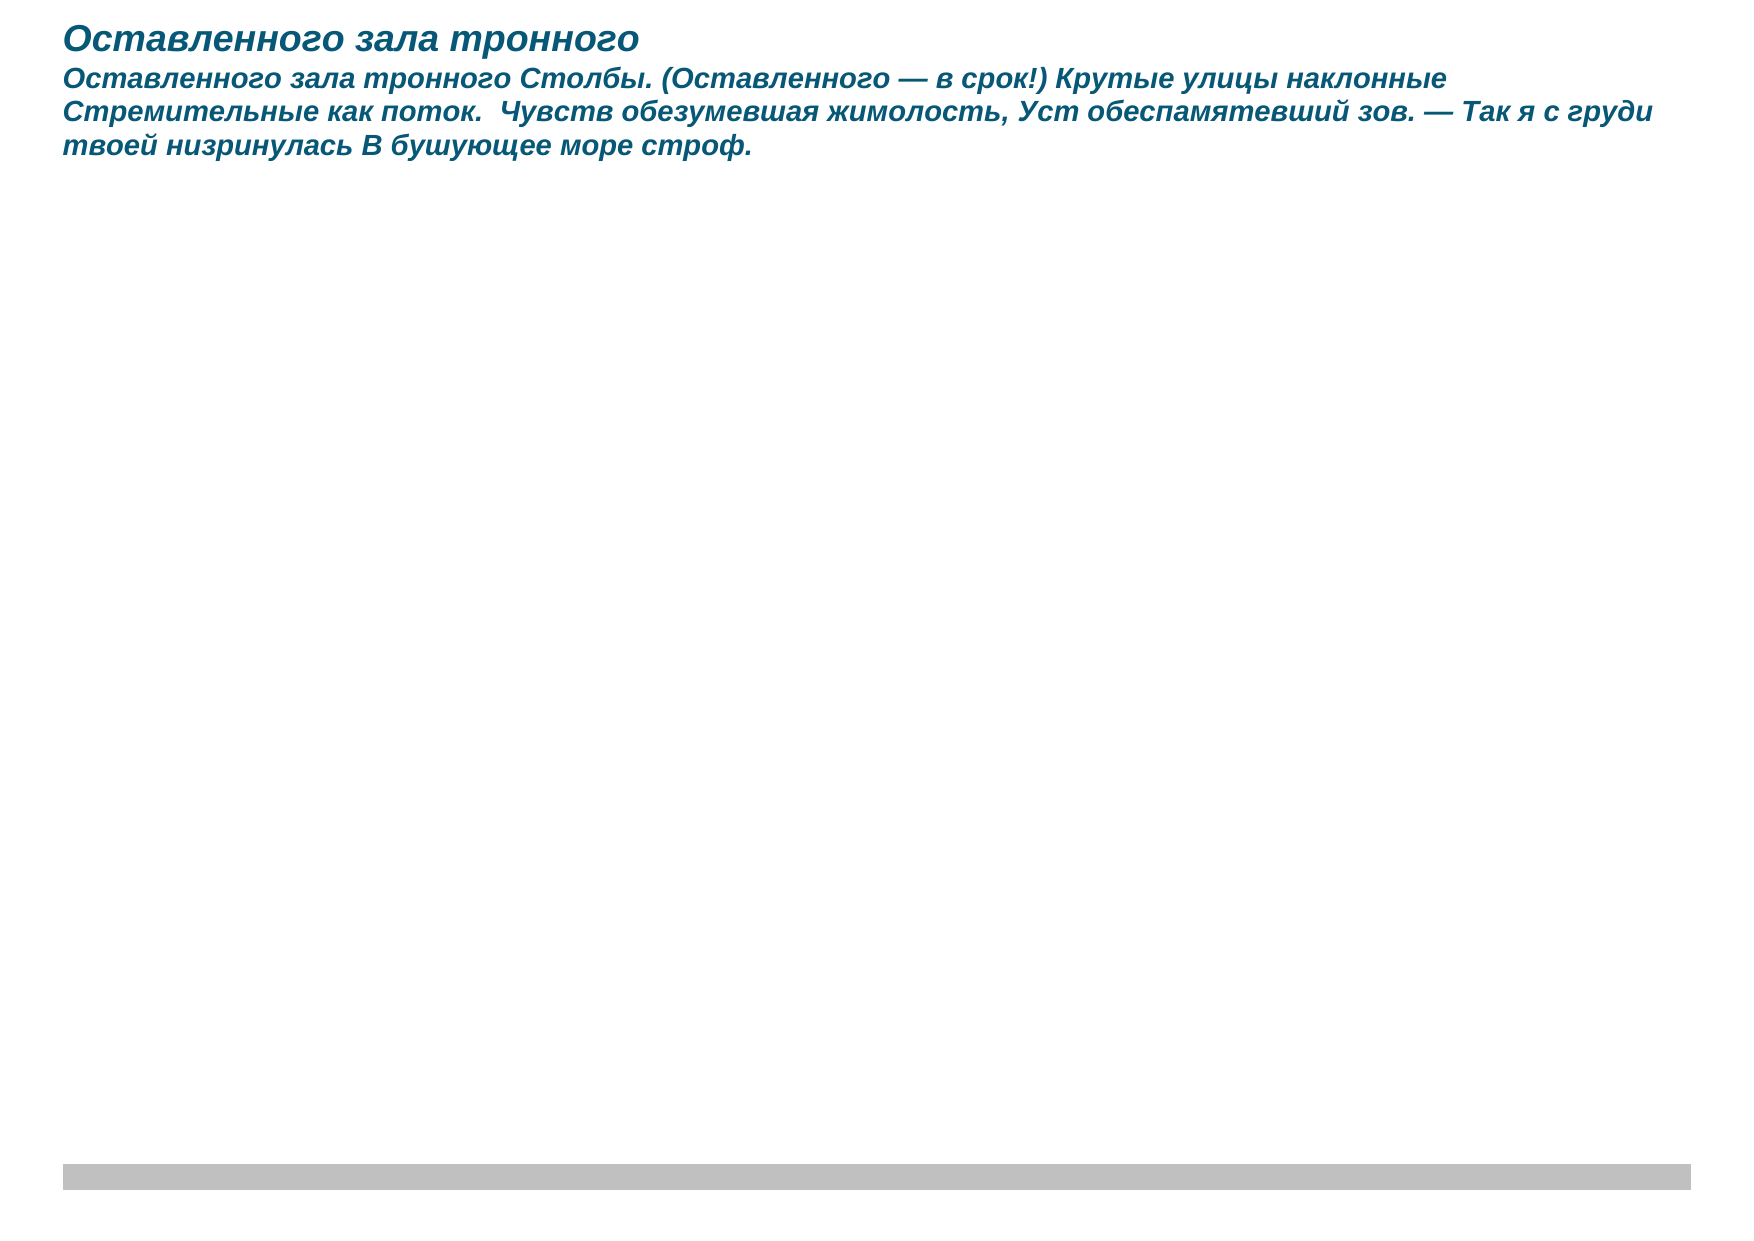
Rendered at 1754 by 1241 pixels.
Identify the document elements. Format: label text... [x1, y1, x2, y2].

subtitle Оставленного зала тронного [62, 17, 1691, 60]
text Оставленного зала тронного [62, 61, 1691, 161]
